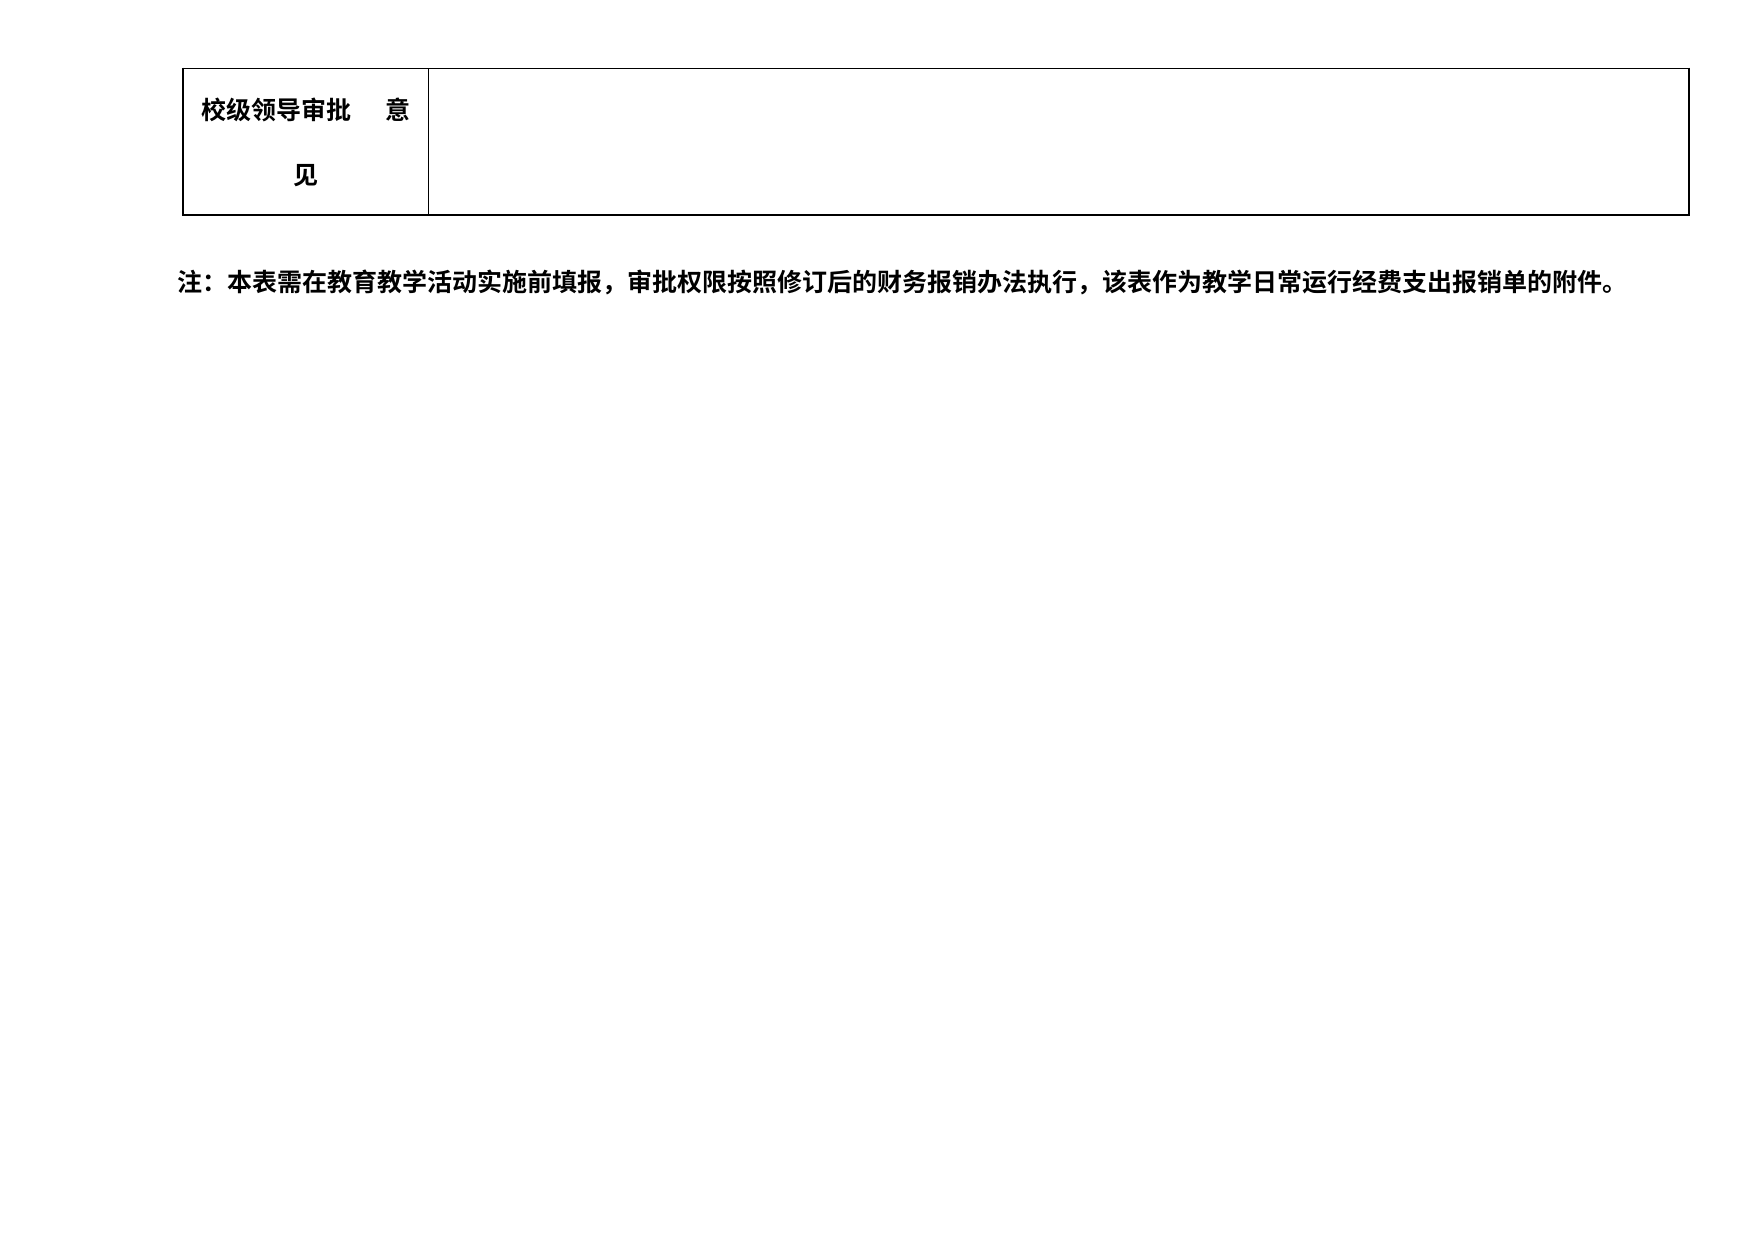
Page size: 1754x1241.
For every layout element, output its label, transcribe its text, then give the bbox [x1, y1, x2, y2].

table_cell [429, 69, 1688, 213]
table_cell 校级领导审批 意 见 [184, 69, 428, 213]
text 注：本表需在教育教学活动实施前填报，审批权限按照修订后的财务报销办法执行，该表作为教学日常运行经费支出报销单的附件。 [177, 248, 1695, 313]
